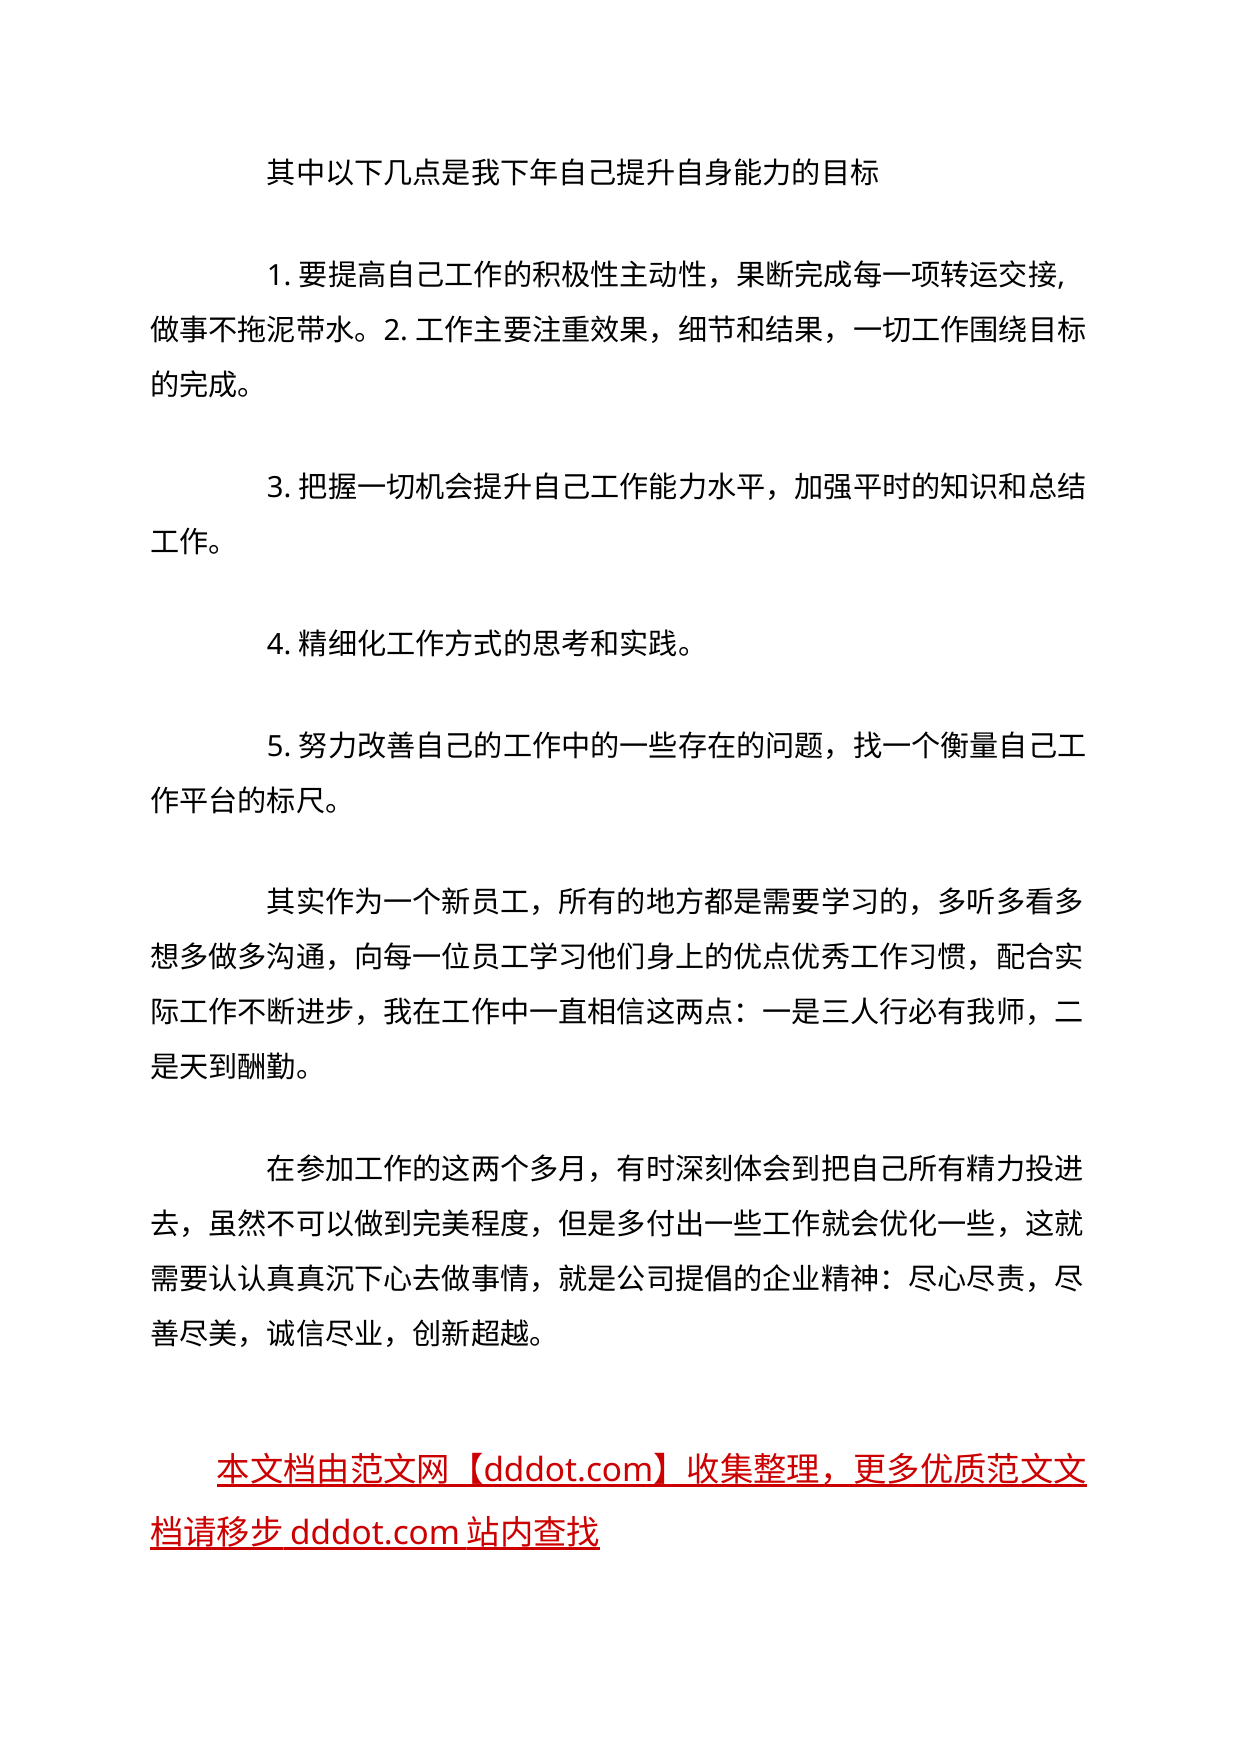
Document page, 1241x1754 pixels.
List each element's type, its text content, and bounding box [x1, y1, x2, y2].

text 5. 努力改善自己的工作中的一些存在的问题，找一个衡量自己工作平台的标尺。 [150, 722, 1090, 819]
text 1. 要提高自己工作的积极性主动性，果断完成每一项转运交接,做事不拖泥带水。2. 工作主要注重效果，细节和结果，一切工作围绕目标的完成。 [150, 252, 1090, 404]
text 在参加工作的这两个多月，有时深刻体会到把自己所有精力投进去，虽然不可以做到完美程度，但是多付出一些工作就会优化一些，这就需要认认真真沉下心去做事情，就是公司提倡的企业精神：尽心尽责，尽善尽美，诚信尽业，创新超越。 [150, 1146, 1090, 1352]
text 本文档由范文网【dddot.com】收集整理，更多优质范文文档请移步dddot.com站内查找 [150, 1443, 1090, 1554]
text 其中以下几点是我下年自己提升自身能力的目标 [150, 150, 1090, 192]
text 其实作为一个新员工，所有的地方都是需要学习的，多听多看多想多做多沟通，向每一位员工学习他们身上的优点优秀工作习惯，配合实际工作不断进步，我在工作中一直相信这两点：一是三人行必有我师，二是天到酬勤。 [150, 879, 1090, 1086]
text 4. 精细化工作方式的思考和实践。 [150, 620, 1090, 663]
text 3. 把握一切机会提升自己工作能力水平，加强平时的知识和总结工作。 [150, 463, 1090, 561]
